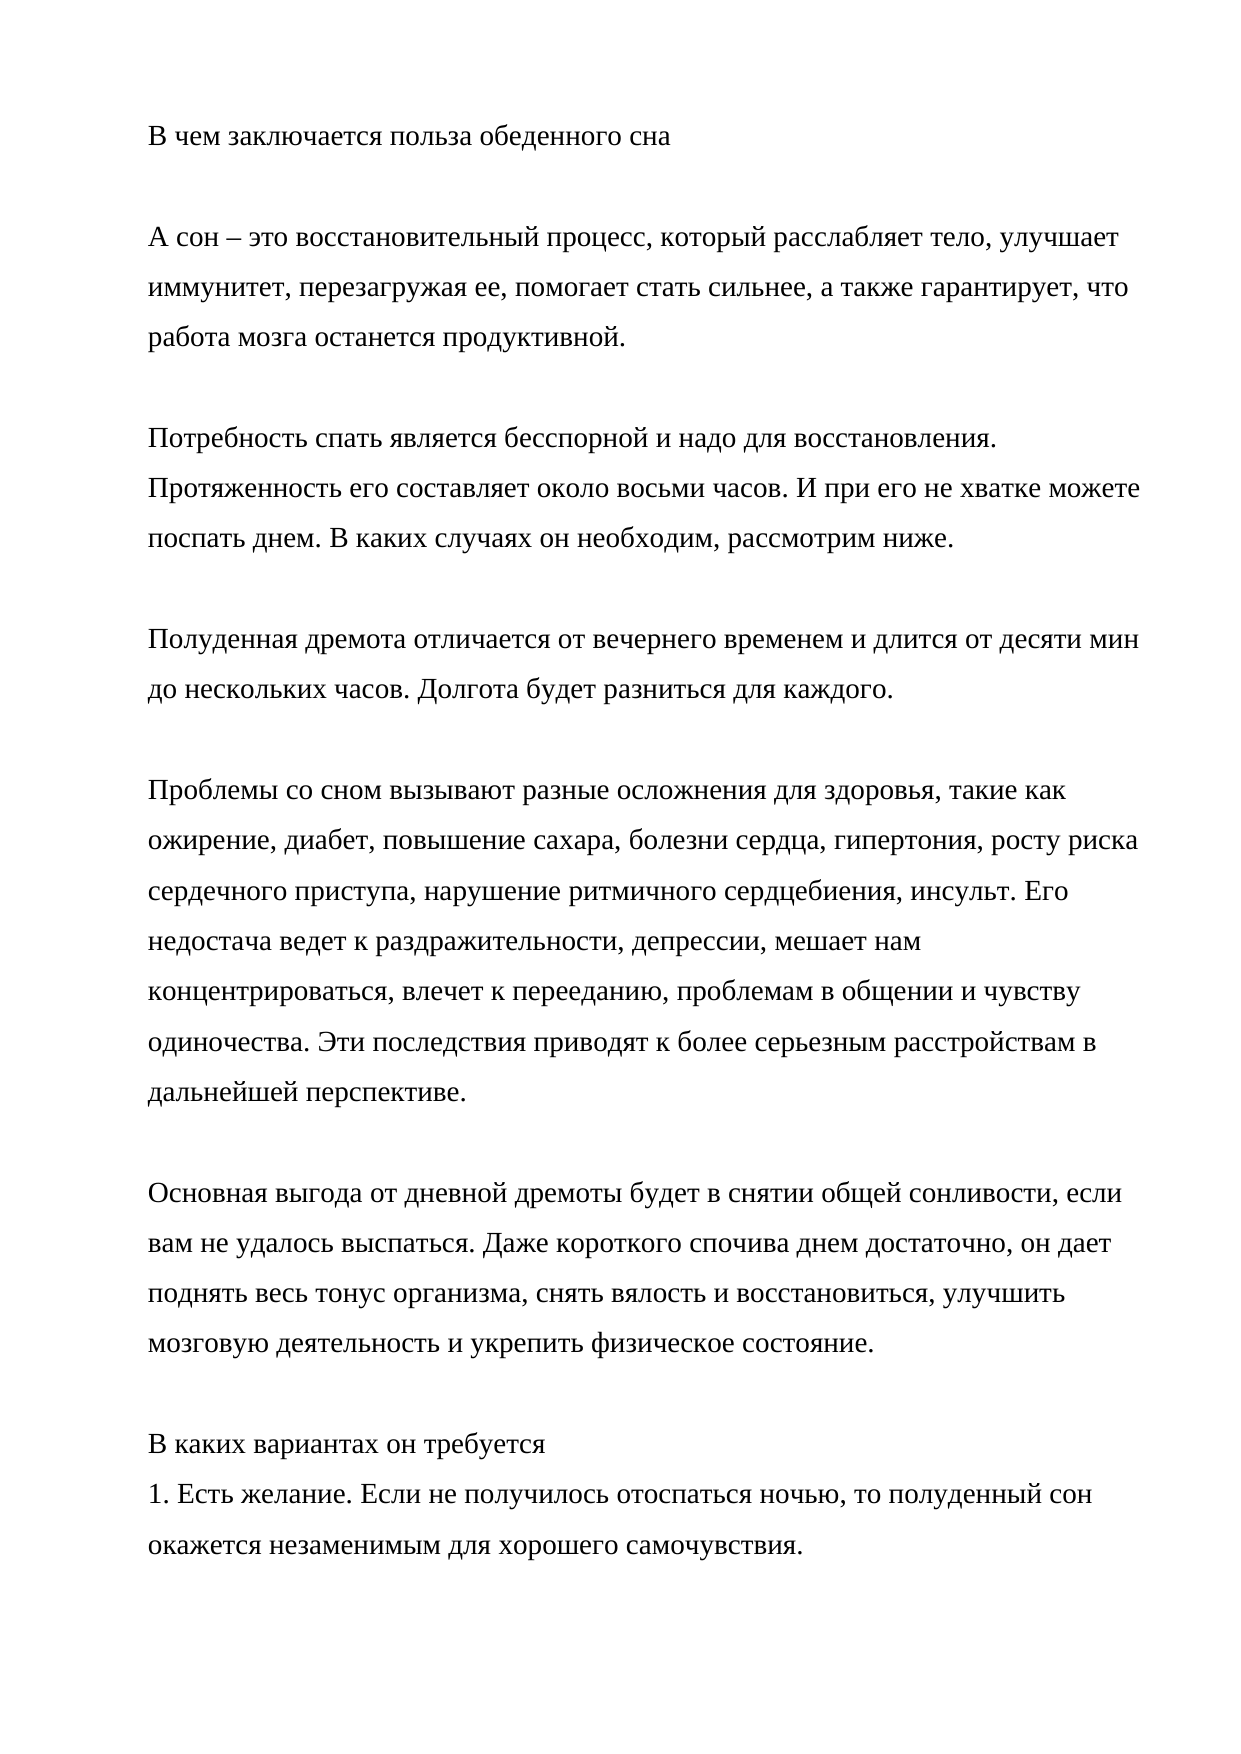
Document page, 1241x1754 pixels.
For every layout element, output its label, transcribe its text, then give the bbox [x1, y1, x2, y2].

text А сон – это восстановительный процесс, который расслабляет тело, улучшает иммунитет, перезагружая ее, помогает стать сильнее, а также гарантирует, что работа мозга останется продуктивной. [148, 219, 1152, 353]
text 1. Есть желание. Если не получилось отоспаться ночью, то полуденный сон окажется незаменимым для хорошего самочувствия. [148, 1477, 1152, 1560]
text В чем заключается польза обеденного сна [148, 118, 1152, 152]
text Проблемы со сном вызывают разные осложнения для здоровья, такие как ожирение, диабет, повышение сахара, болезни сердца, гипертония, росту риска сердечного приступа, нарушение ритмичного сердцебиения, инсульт. Его недостача ведет к раздражительности, депрессии, мешает нам концентрироваться, влечет к перееданию, проблемам в общении и чувству одиночества. Эти последствия приводят к более серьезным расстройствам в дальнейшей перспективе. [148, 772, 1152, 1108]
text Основная выгода от дневной дремоты будет в снятии общей сонливости, если вам не удалось выспаться. Даже короткого спочива днем достаточно, он дает поднять весь тонус организма, снять вялость и восстановиться, улучшить мозговую деятельность и укрепить физическое состояние. [148, 1175, 1152, 1359]
text Потребность спать является бесспорной и надо для восстановления. Протяженность его составляет около восьми часов. И при его не хватке можете поспать днем. В каких случаях он необходим, рассмотрим ниже. [148, 420, 1152, 554]
text В каких вариантах он требуется [148, 1426, 1152, 1460]
text Полуденная дремота отличается от вечернего временем и длится от десяти мин до нескольких часов. Долгота будет разниться для каждого. [148, 621, 1152, 705]
